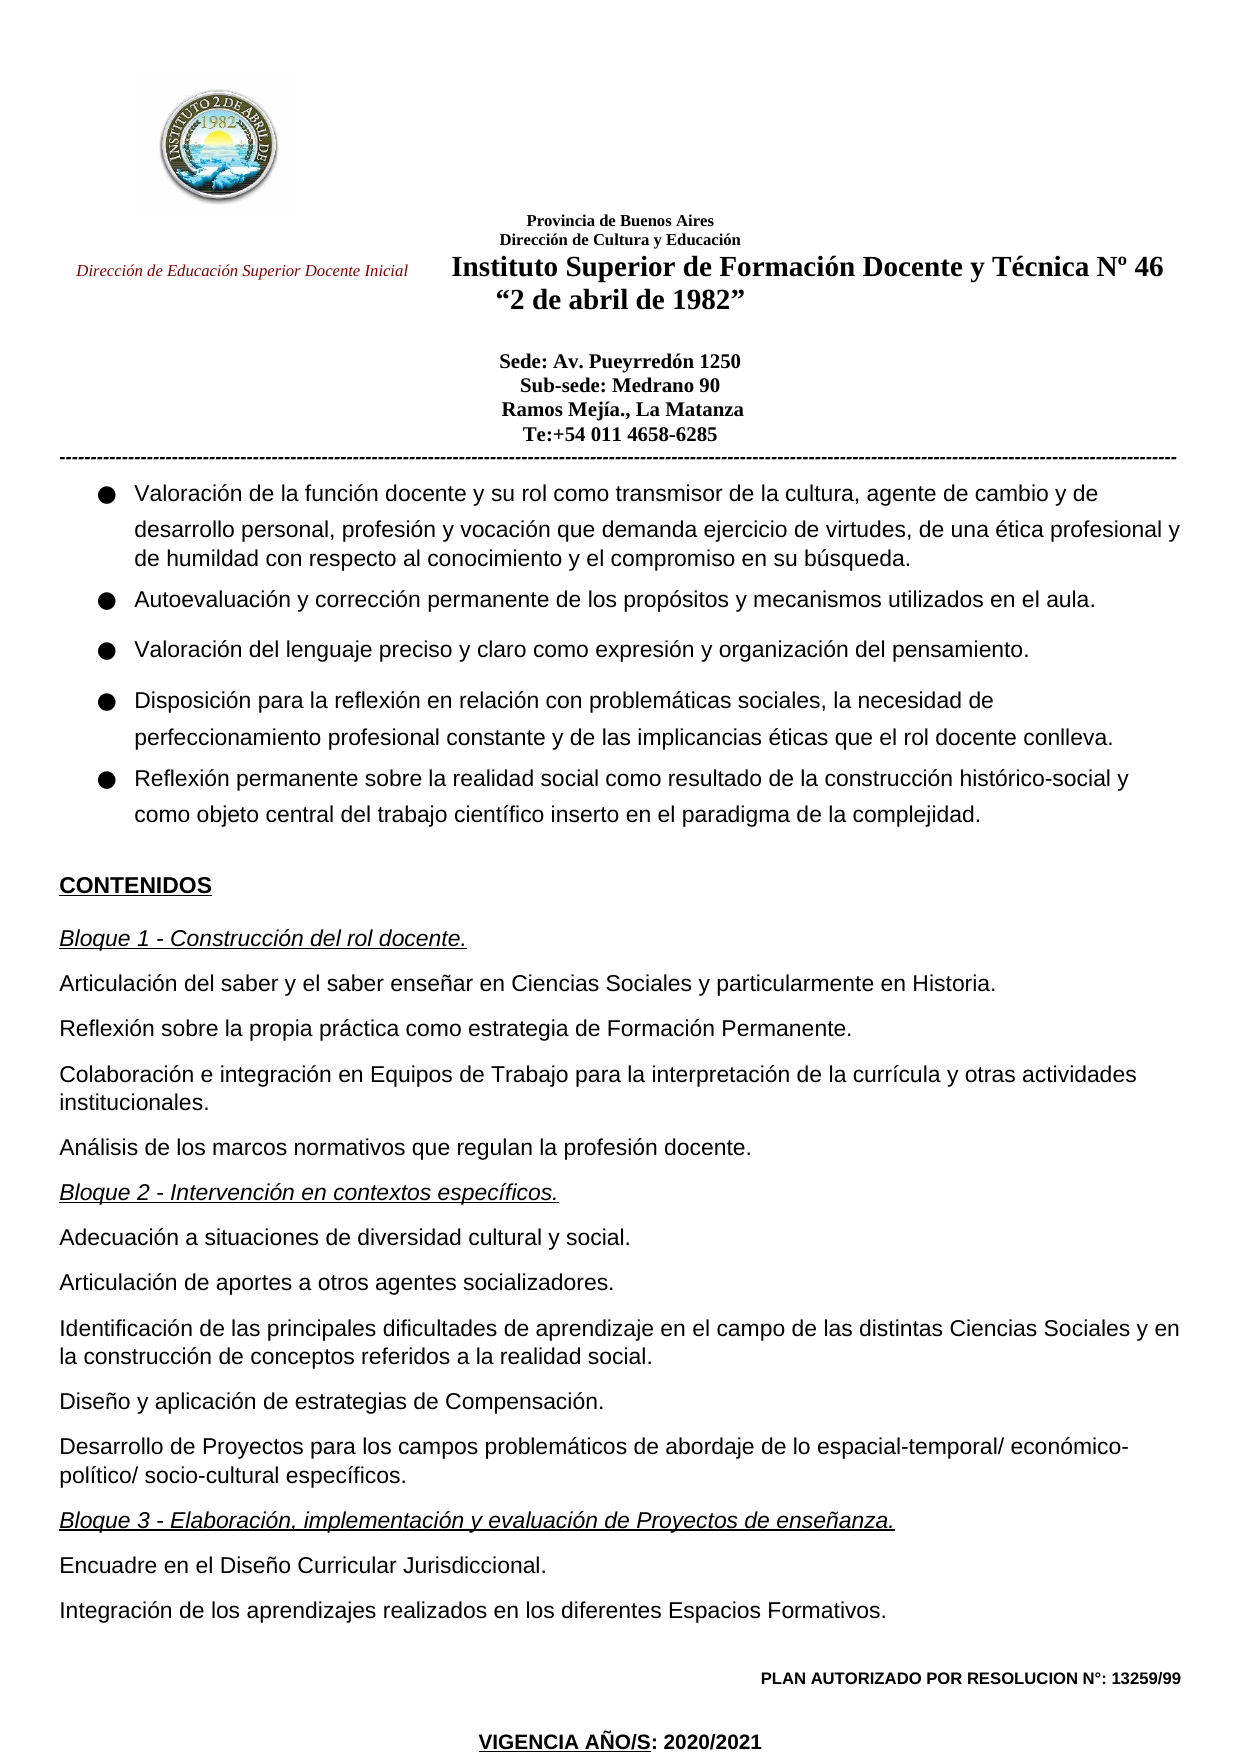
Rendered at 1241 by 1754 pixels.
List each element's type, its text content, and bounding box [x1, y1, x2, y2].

list Disposición para la reflexión en relación con problemáticas sociales, la necesidad de perfeccionamiento profesional constante y de las implicancias éticas que el rol docente conlleva. [97, 674, 1181, 750]
text Encuadre en el Diseño Curricular Jurisdiccional. [59, 1552, 1181, 1578]
list Valoración de la función docente y su rol como transmisor de la cultura, agente de cambio y de desarrollo personal, profesión y vocación que demanda ejercicio de virtudes, de una ética profesional y de humildad con respecto al conocimiento y el compromiso en su búsqueda. [97, 467, 1181, 571]
text CONTENIDOS [59, 872, 1181, 899]
text Integración de los aprendizajes realizados en los diferentes Espacios Formativos. [59, 1597, 1181, 1623]
text Reflexión sobre la propia práctica como estrategia de Formación Permanente. [59, 1015, 1181, 1042]
text Articulación de aportes a otros agentes socializadores. [59, 1269, 1181, 1296]
picture [140, 73, 297, 216]
text Bloque 3 - Elaboración, implementación y evaluación de Proyectos de enseñanza. [59, 1507, 1181, 1533]
text Desarrollo de Proyectos para los campos problemáticos de abordaje de lo espacial-temporal/ económico-político/ socio-cultural específicos. [59, 1433, 1181, 1488]
text Bloque 2 - Intervención en contextos específicos. [59, 1179, 1181, 1206]
text Bloque 1 - Construcción del rol docente. [59, 925, 1181, 952]
text Colaboración e integración en Equipos de Trabajo para la interpretación de la currícula y otras actividades institucionales. [59, 1061, 1181, 1115]
list Reflexión permanente sobre la realidad social como resultado de la construcción histórico-social y como objeto central del trabajo científico inserto en el paradigma de la complejidad. [97, 752, 1181, 827]
text Articulación del saber y el saber enseñar en Ciencias Sociales y particularmente en Historia. [59, 970, 1181, 997]
text Identificación de las principales dificultades de aprendizaje en el campo de las distintas Ciencias Sociales y en la construcción de conceptos referidos a la realidad social. [59, 1314, 1181, 1369]
list Autoevaluación y corrección permanente de los propósitos y mecanismos utilizados en el aula. [97, 573, 1181, 620]
text Diseño y aplicación de estrategias de Compensación. [59, 1388, 1181, 1414]
text Análisis de los marcos normativos que regulan la profesión docente. [59, 1134, 1181, 1160]
text Adecuación a situaciones de diversidad cultural y social. [59, 1224, 1181, 1251]
list Valoración del lenguaje preciso y claro como expresión y organización del pensamiento. [97, 624, 1181, 671]
